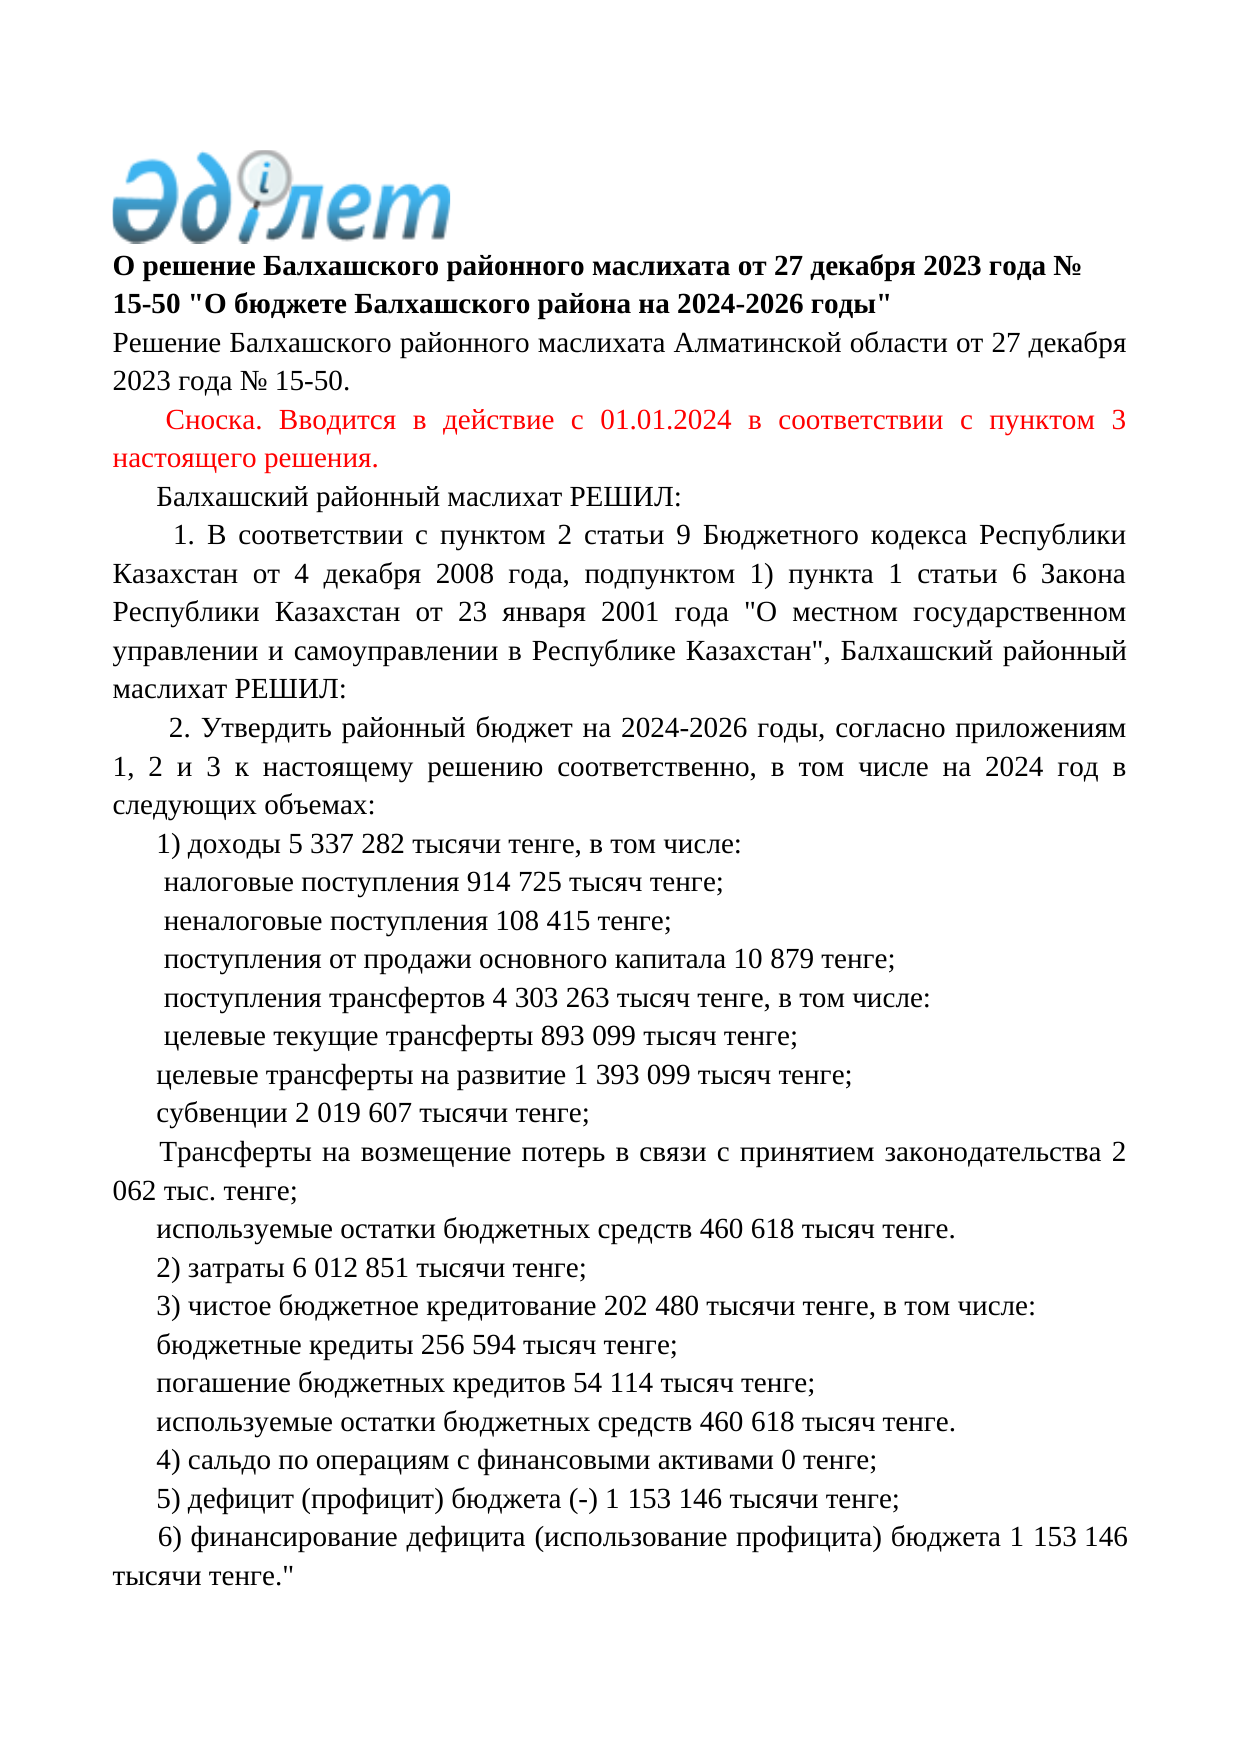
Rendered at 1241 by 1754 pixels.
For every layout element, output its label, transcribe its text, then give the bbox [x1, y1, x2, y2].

text поступления от продажи основного капитала 10 879 тенге; [112, 941, 1128, 975]
picture [112, 150, 451, 244]
text 6) финансирование дефицита (использование профицита) бюджета 1 153 146 тысячи тенге." [112, 1519, 1128, 1592]
text целевые трансферты на развитие 1 393 099 тысяч тенге; [112, 1057, 1128, 1091]
text субвенции 2 019 607 тысячи тенге; [112, 1096, 1128, 1129]
text используемые остатки бюджетных средств 460 618 тысяч тенге. [112, 1404, 1128, 1437]
text О решение Балхашского районного маслихата от 27 декабря 2023 года № 15-50 "О бюджете Балхашского района на 2024-2026 годы" [112, 248, 1128, 320]
text Решение Балхашского районного маслихата Алматинской области от 27 декабря 2023 года № 15-50. [112, 325, 1128, 397]
text Балхашский районный маслихат РЕШИЛ: [112, 479, 1128, 512]
text используемые остатки бюджетных средств 460 618 тысяч тенге. [112, 1211, 1128, 1245]
text Сноска. Вводится в действие с 01.01.2024 в соответствии с пунктом 3 настоящего решения. [112, 402, 1128, 474]
text целевые текущие трансферты 893 099 тысяч тенге; [112, 1018, 1128, 1052]
text 5) дефицит (профицит) бюджета (-) 1 153 146 тысячи тенге; [112, 1481, 1128, 1514]
text погашение бюджетных кредитов 54 114 тысяч тенге; [112, 1365, 1128, 1399]
text неналоговые поступления 108 415 тенге; [112, 903, 1128, 936]
text 1. В соответствии с пунктом 2 статьи 9 Бюджетного кодекса Республики Казахстан от 4 декабря 2008 года, подпунктом 1) пункта 1 статьи 6 Закона Республики Казахстан от 23 января 2001 года "О местном государственном управлении и самоуправлении в Республике Казахстан", Балхашский районный маслихат РЕШИЛ: [112, 517, 1128, 705]
text 2) затраты 6 012 851 тысячи тенге; [112, 1250, 1128, 1283]
text бюджетные кредиты 256 594 тысяч тенге; [112, 1327, 1128, 1360]
text 4) сальдо по операциям с финансовыми активами 0 тенге; [112, 1442, 1128, 1476]
text 1) доходы 5 337 282 тысячи тенге, в том числе: [112, 826, 1128, 859]
text Трансферты на возмещение потерь в связи с принятием законодательства 2 062 тыс. тенге; [112, 1134, 1128, 1206]
text 3) чистое бюджетное кредитование 202 480 тысячи тенге, в том числе: [112, 1288, 1128, 1322]
text 2. Утвердить районный бюджет на 2024-2026 годы, согласно приложениям 1, 2 и 3 к настоящему решению соответственно, в том числе на 2024 год в следующих объемах: [112, 710, 1128, 821]
text поступления трансфертов 4 303 263 тысяч тенге, в том числе: [112, 980, 1128, 1013]
text налоговые поступления 914 725 тысяч тенге; [112, 864, 1128, 898]
